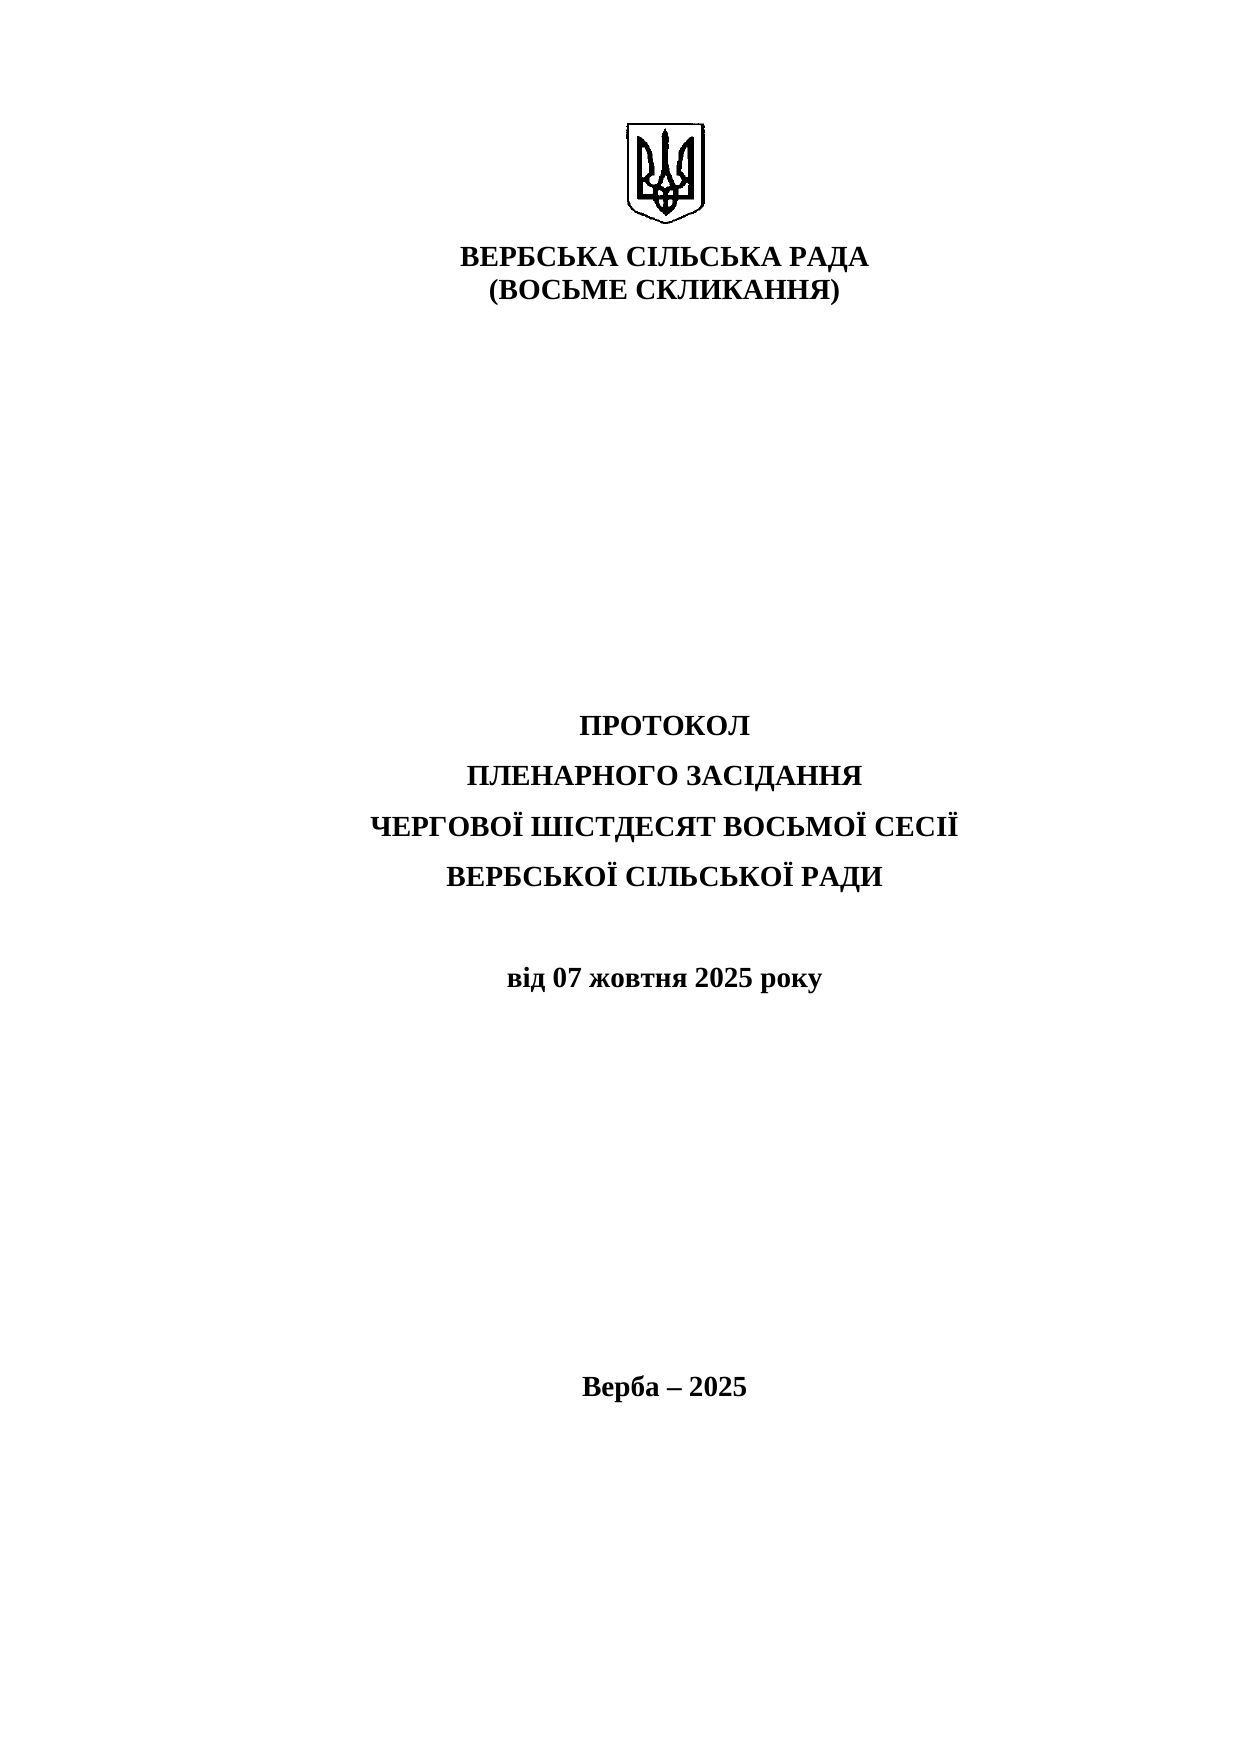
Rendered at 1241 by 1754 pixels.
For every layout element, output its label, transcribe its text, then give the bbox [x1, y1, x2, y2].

text Верба – 2025 [177, 1369, 1152, 1403]
picture [608, 88, 724, 239]
text ВЕРБСЬКА СІЛЬСЬКА РАДА [177, 239, 1152, 272]
text ПЛЕНАРНОГО ЗАСІДАННЯ [177, 758, 1152, 792]
text (ВОСЬМЕ СКЛИКАННЯ) [177, 272, 1152, 306]
text ПРОТОКОЛ [177, 708, 1152, 742]
text ВЕРБСЬКОЇ СІЛЬСЬКОЇ РАДИ [177, 859, 1152, 893]
text від 07 жовтня 2025 року [177, 960, 1152, 993]
text ЧЕРГОВОЇ ШІСТДЕСЯТ ВОСЬМОЇ СЕСІЇ [177, 809, 1152, 842]
